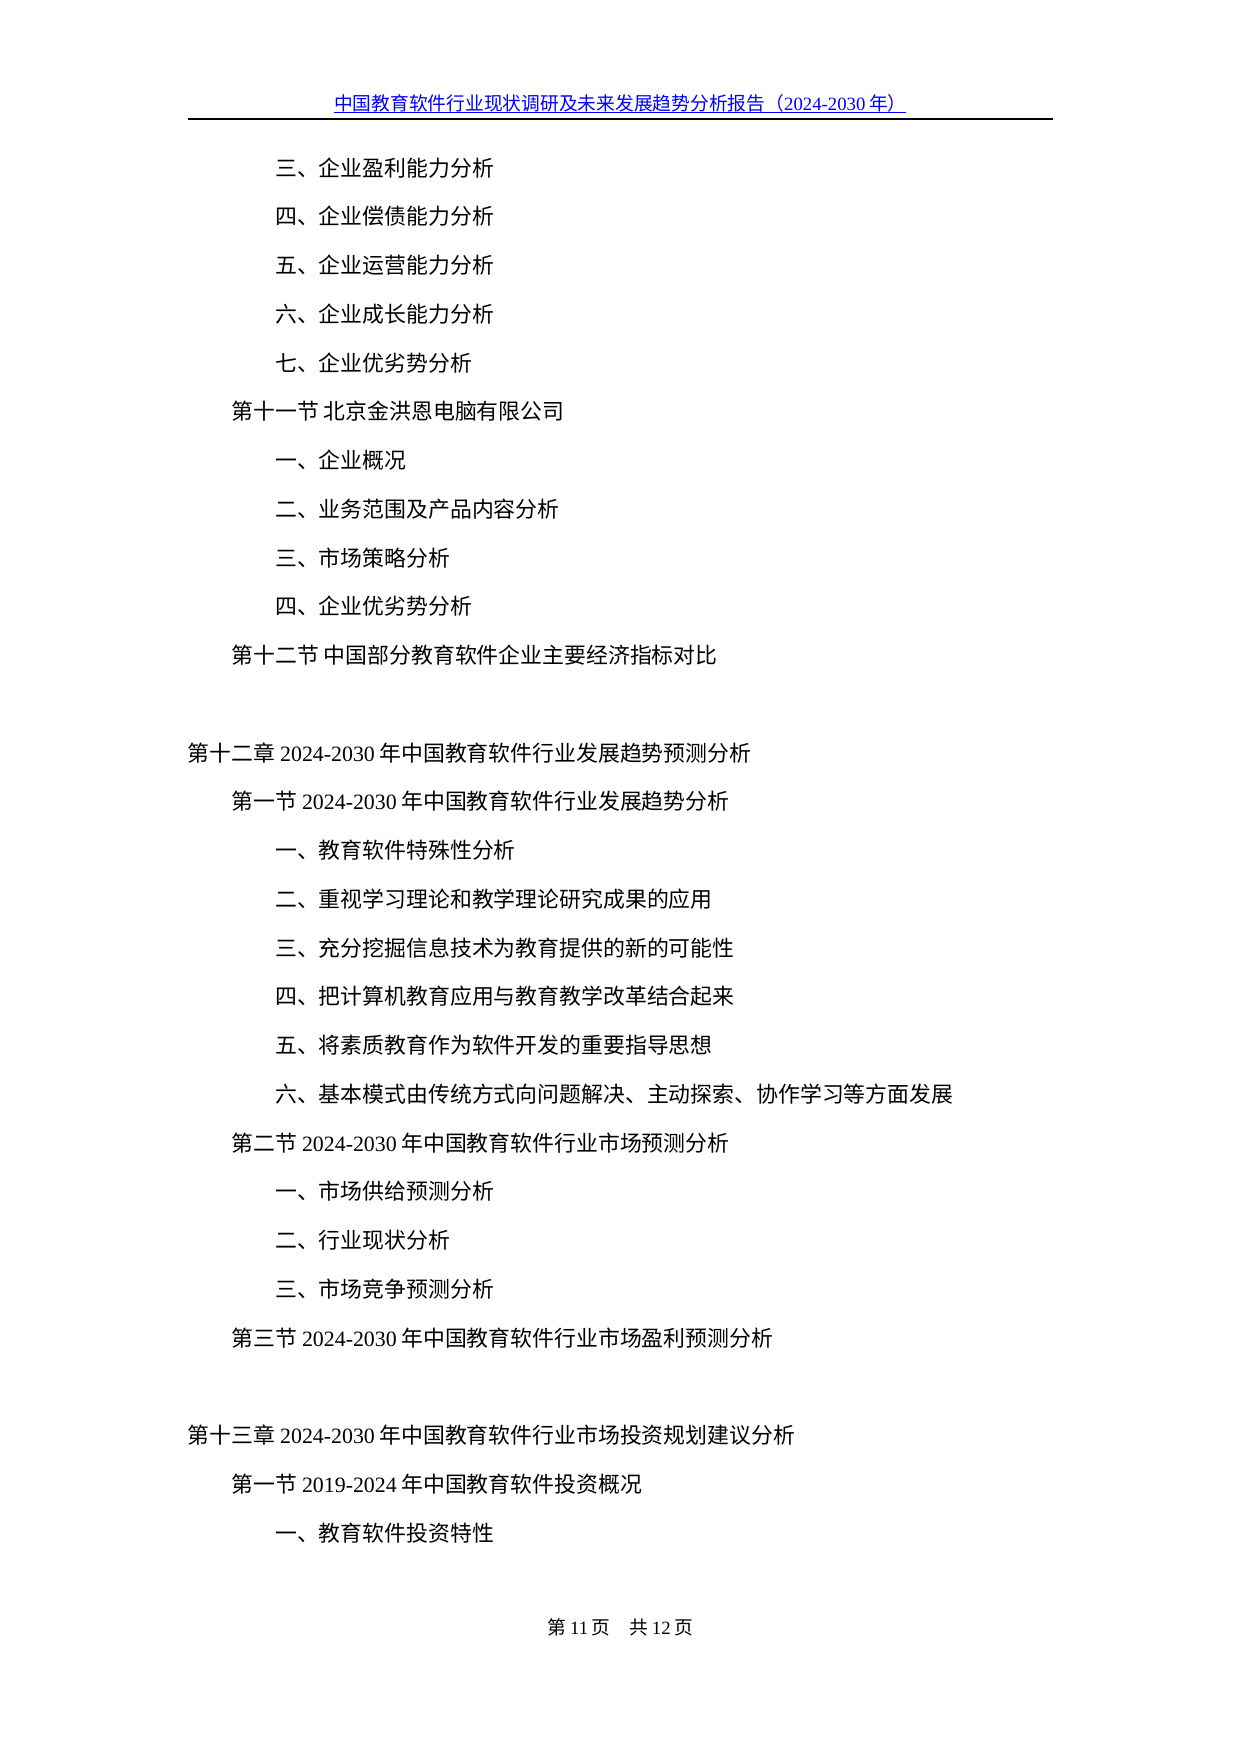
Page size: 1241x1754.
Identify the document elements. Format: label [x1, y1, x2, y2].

text [187, 150, 1053, 1548]
